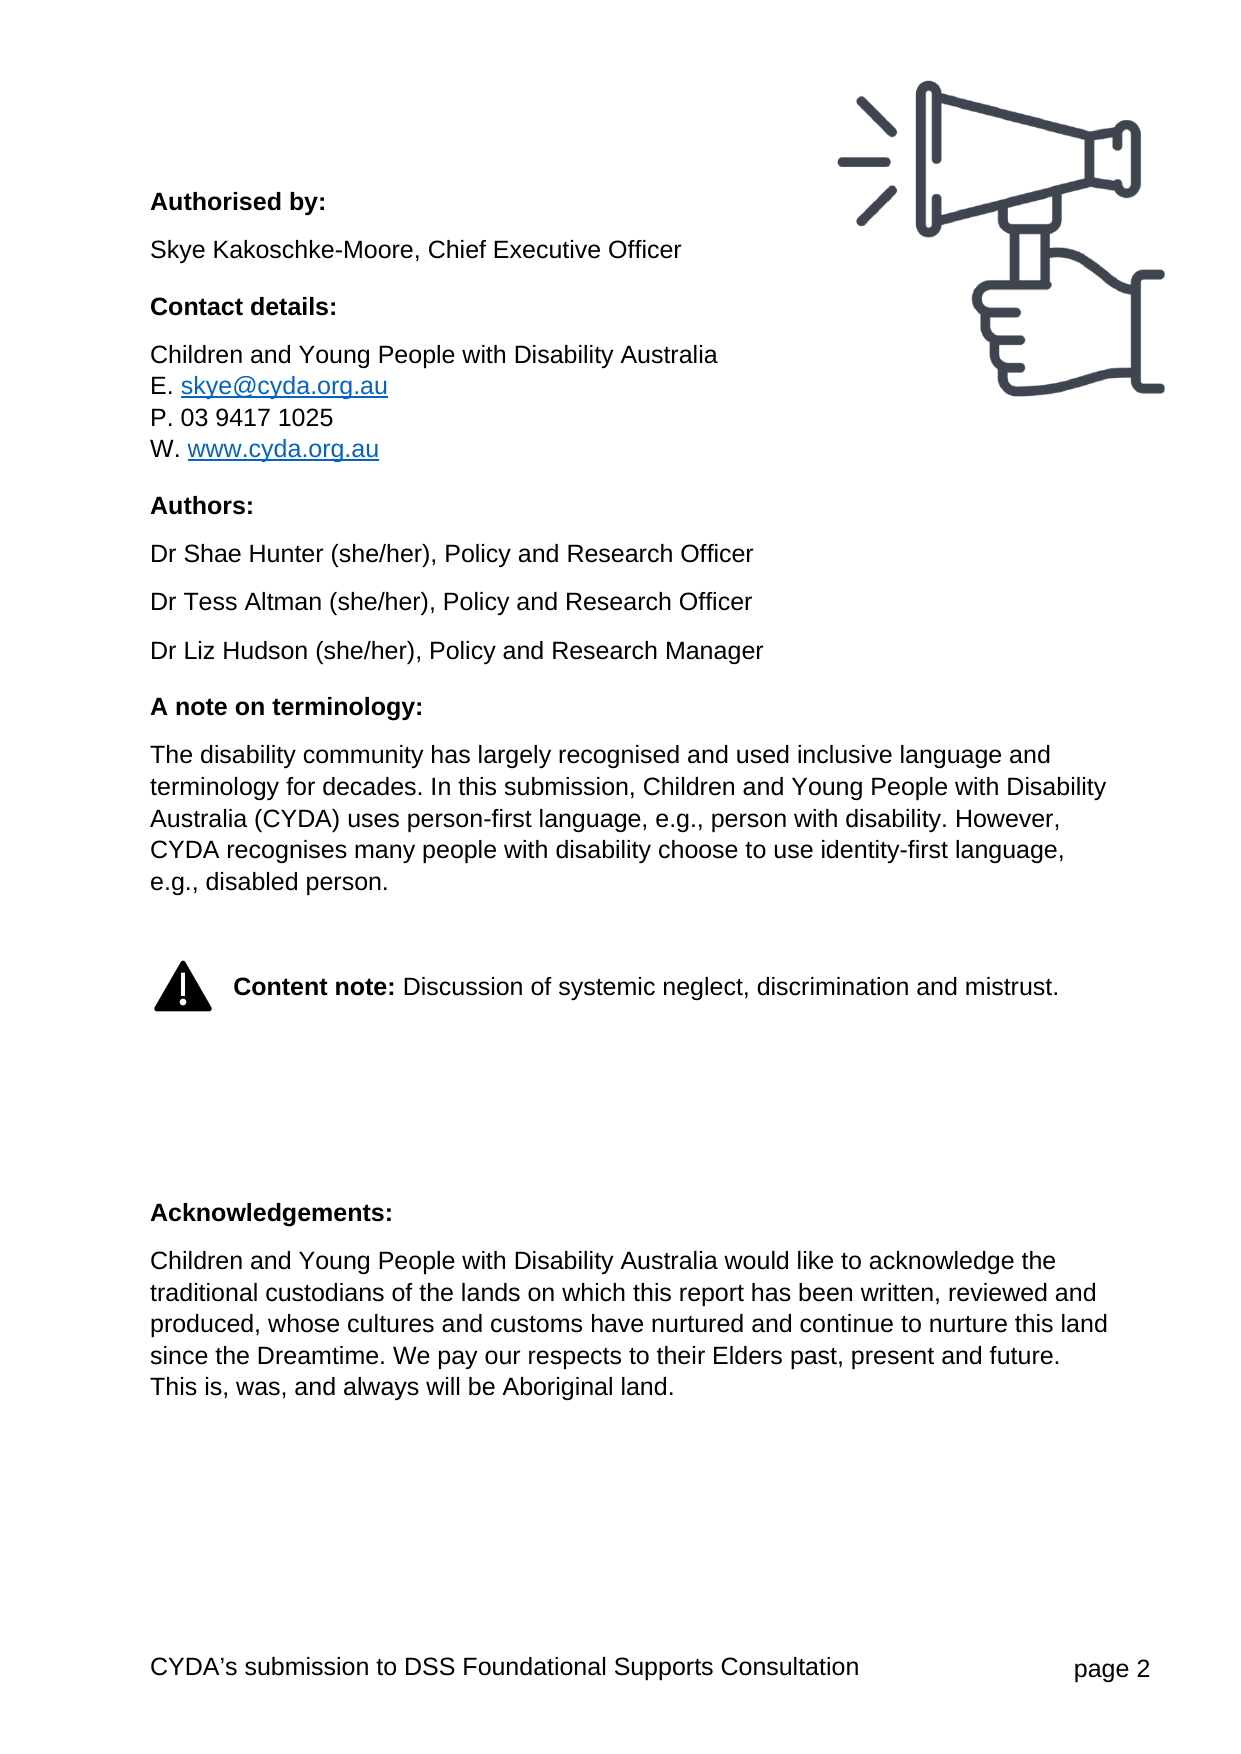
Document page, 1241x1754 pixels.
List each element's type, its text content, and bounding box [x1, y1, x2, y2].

picture [837, 75, 1165, 403]
text Children and Young People with Disability Australia E. skye@cyda.org.au P. 03 9417 1025 W. www.cyda.org.au [150, 340, 1110, 463]
text The disability community has largely recognised and used inclusive language and terminology for decades. In this submission, Children and Young People with Disability Australia (CYDA) uses person-first language, e.g., person with disability. However, CYDA recognises many people with disability choose to use identity-first language, e.g., disabled person. [150, 740, 1110, 895]
text A note on terminology: [150, 692, 1110, 721]
text Dr Tess Altman (she/her), Policy and Research Officer [150, 587, 1110, 616]
text Authors: [150, 491, 1110, 520]
text Authorised by: [150, 187, 1110, 215]
text Children and Young People with Disability Australia would like to acknowledge the traditional custodians of the lands on which this report has been written, reviewed and produced, whose cultures and customs have nurtured and continue to nurture this land since the Dreamtime. We pay our respects to their Elders past, present and future. This is, was, and always will be Aboriginal land. [150, 1246, 1110, 1401]
picture [151, 954, 215, 1018]
text Contact details: [150, 291, 1110, 320]
text Acknowledgements: [150, 1198, 1110, 1226]
text Dr Shae Hunter (she/her), Policy and Research Officer [150, 539, 1110, 568]
text Content note: Discussion of systemic neglect, discrimination and mistrust. [215, 971, 1110, 1000]
text Skye Kakoschke-Moore, Chief Executive Officer [150, 235, 1110, 264]
text Dr Liz Hudson (she/her), Policy and Research Manager [150, 636, 1110, 664]
